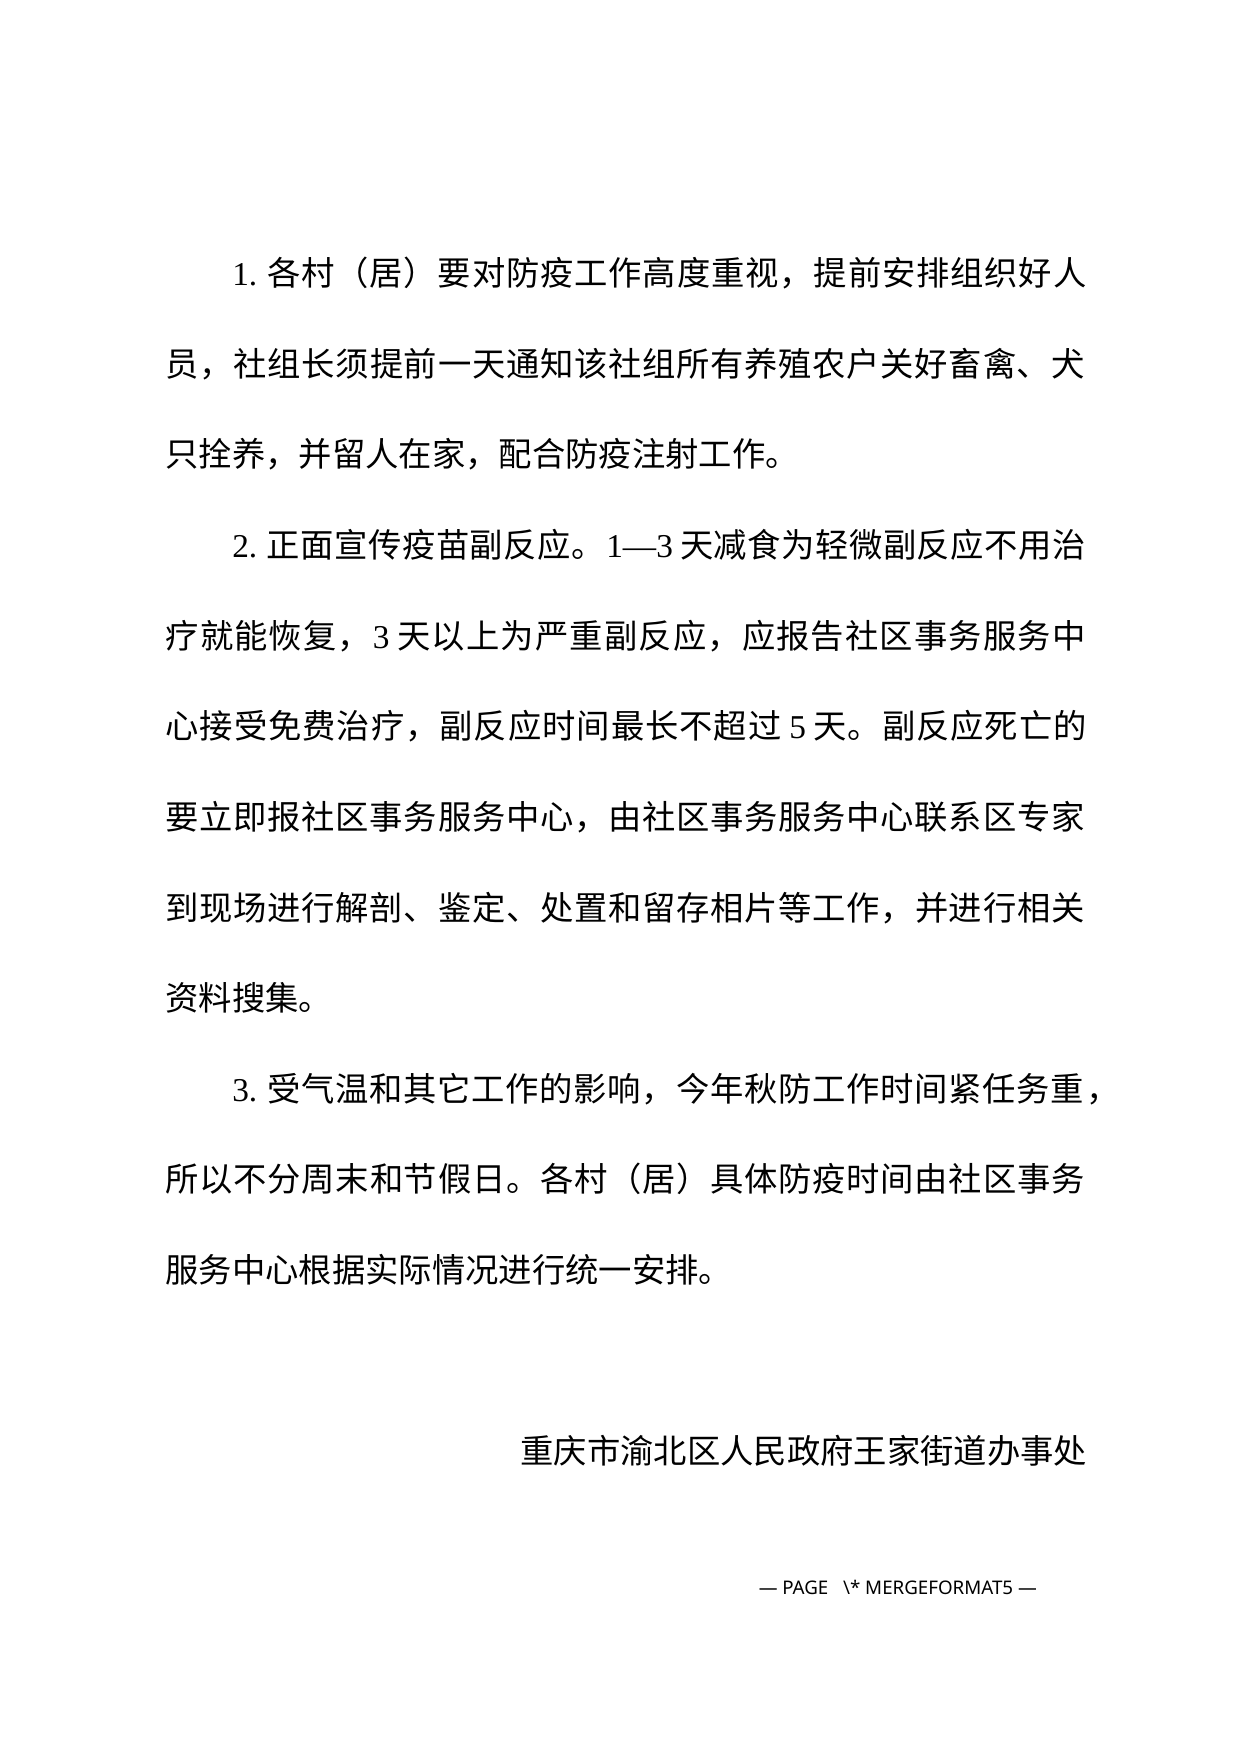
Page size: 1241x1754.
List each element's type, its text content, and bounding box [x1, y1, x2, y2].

text 2. 正面宣传疫苗副反应。1—3天减食为轻微副反应不用治疗就能恢复，3天以上为严重副反应，应报告社区事务服务中心接受免费治疗，副反应时间最长不超过5天。副反应死亡的要立即报社区事务服务中心，由社区事务服务中心联系区专家到现场进行解剖、鉴定、处置和留存相片等工作，并进行相关资料搜集。 [165, 498, 1087, 1041]
text 重庆市渝北区人民政府王家街道办事处 [165, 1404, 1087, 1494]
text 1. 各村（居）要对防疫工作高度重视，提前安排组织好人员，社组长须提前一天通知该社组所有养殖农户关好畜禽、犬只拴养，并留人在家，配合防疫注射工作。 [165, 226, 1087, 498]
text 3. 受气温和其它工作的影响，今年秋防工作时间紧任务重，所以不分周末和节假日。各村（居）具体防疫时间由社区事务服务中心根据实际情况进行统一安排。 [165, 1041, 1087, 1313]
